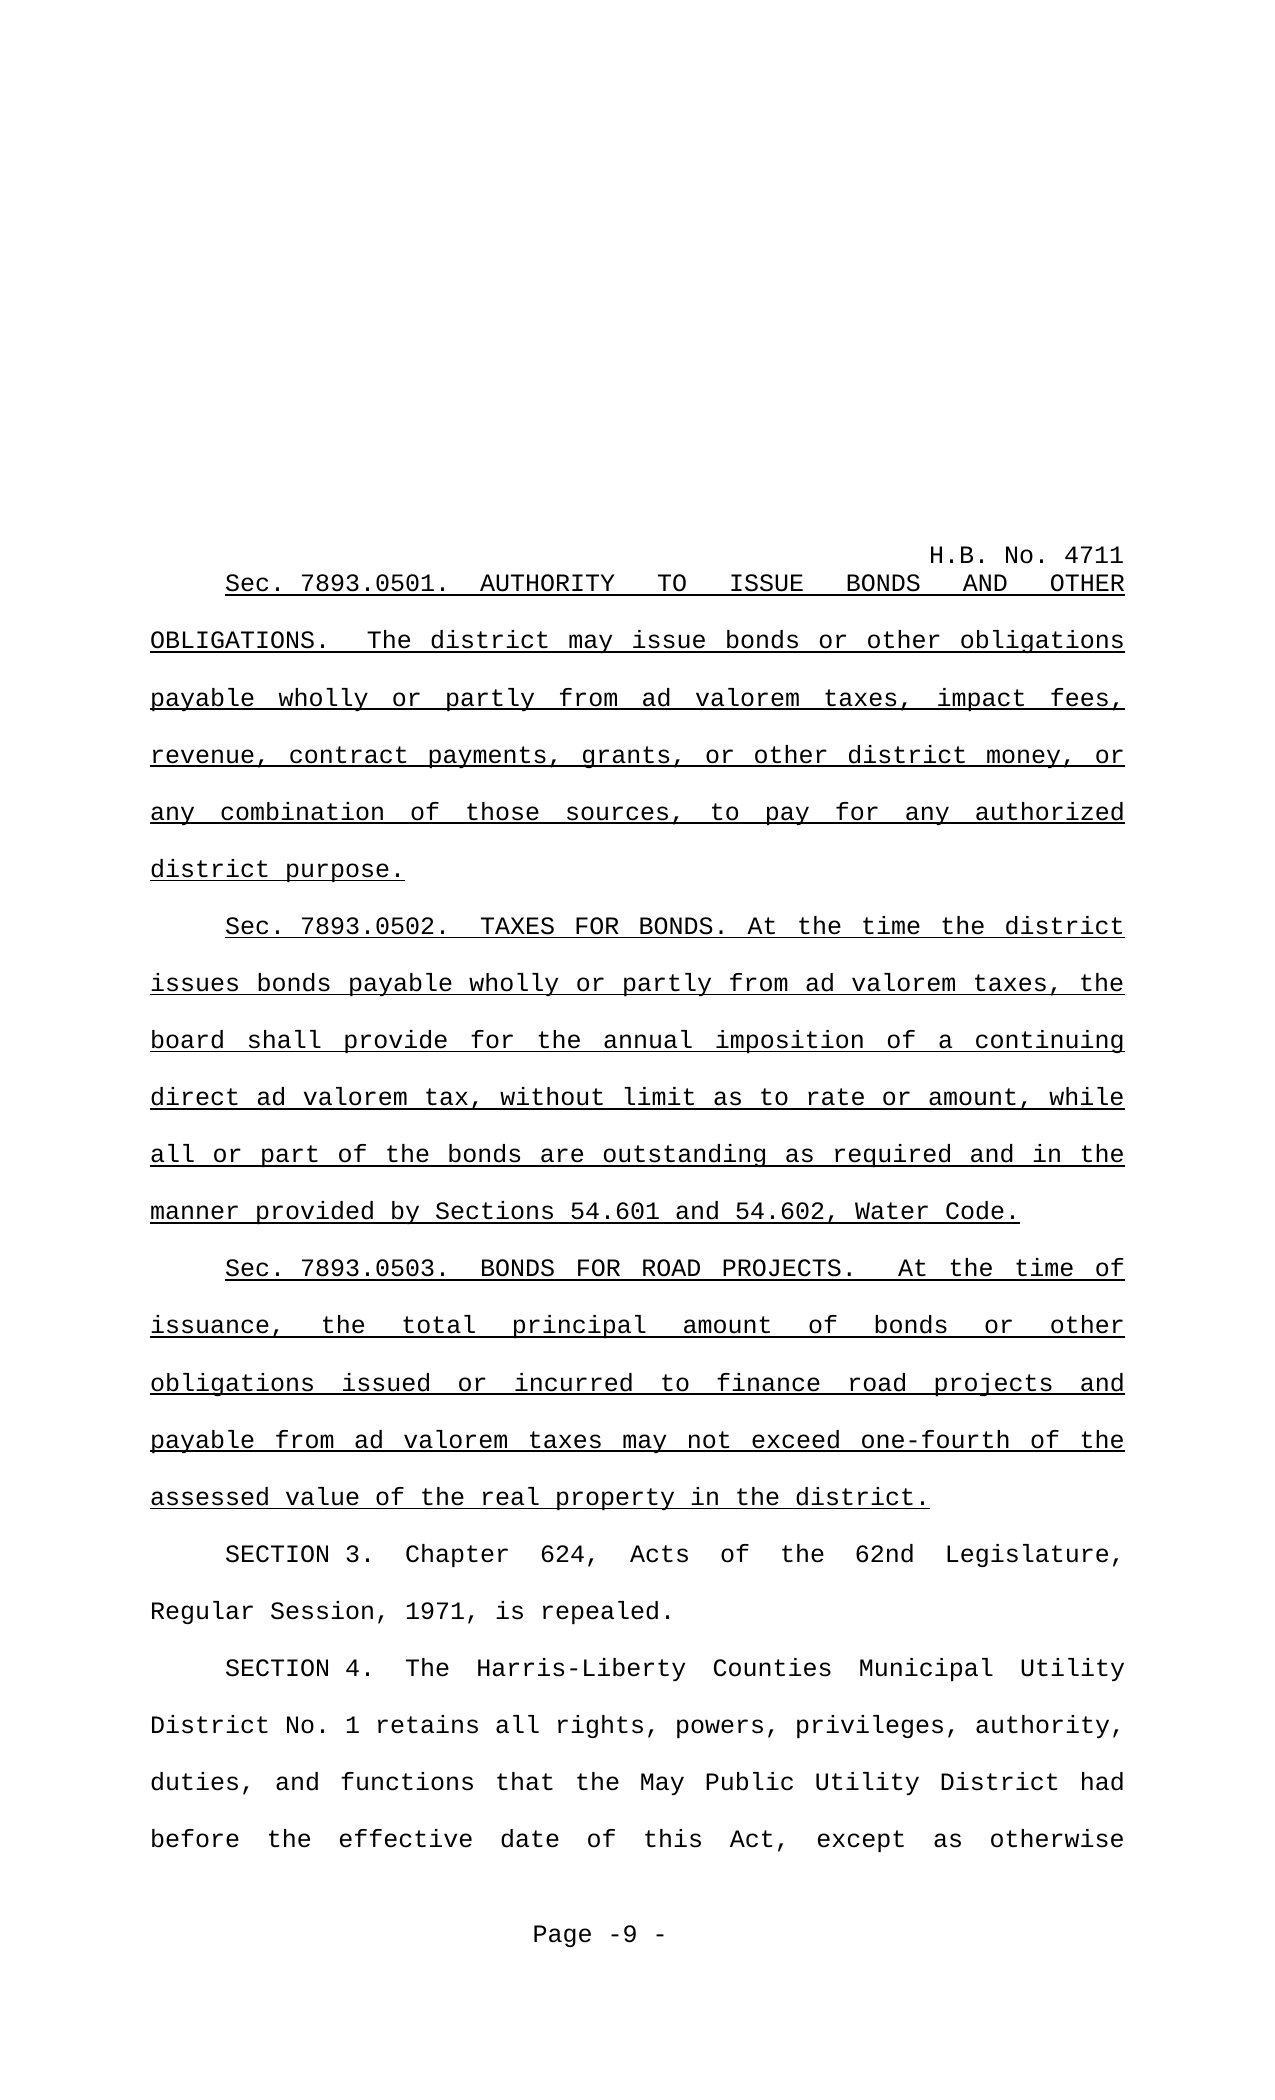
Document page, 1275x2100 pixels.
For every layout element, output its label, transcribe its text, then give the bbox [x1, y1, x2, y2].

text Sec. 7893.0501. AUTHORITY TO ISSUE BONDS AND OTHER OBLIGATIONS. The district may issue bonds or other obligations payable wholly or partly from ad valorem taxes, impact fees, revenue, contract payments, grants, or other district money, or any combination of those sources, to pay for any authorized district purpose. [150, 571, 1125, 651]
text Sec. 7893.0501. AUTHORITY TO ISSUE BONDS AND OTHER OBLIGATIONS. The district may issue bonds or other obligations payable wholly or partly from ad valorem taxes, impact fees, revenue, contract payments, grants, or other district money, or any combination of those sources, to pay for any authorized district purpose. [150, 653, 1125, 708]
text Sec. 7893.0502. TAXES FOR BONDS. At the time the district issues bonds payable wholly or partly from ad valorem taxes, the board shall provide for the annual imposition of a continuing direct ad valorem tax, without limit as to rate or amount, while all or part of the bonds are outstanding as required and in the manner provided by Sections 54.601 and 54.602, Water Code. [150, 995, 1125, 1051]
text Sec. 7893.0503. BONDS FOR ROAD PROJECTS. At the time of issuance, the total principal amount of bonds or other obligations issued or incurred to finance road projects and payable from ad valorem taxes may not exceed one-fourth of the assessed value of the real property in the district. [150, 1256, 1125, 1336]
text Sec. 7893.0501. AUTHORITY TO ISSUE BONDS AND OTHER OBLIGATIONS. The district may issue bonds or other obligations payable wholly or partly from ad valorem taxes, impact fees, revenue, contract payments, grants, or other district money, or any combination of those sources, to pay for any authorized district purpose. [150, 824, 1125, 885]
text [150, 1655, 1125, 1855]
text Sec. 7893.0501. AUTHORITY TO ISSUE BONDS AND OTHER OBLIGATIONS. The district may issue bonds or other obligations payable wholly or partly from ad valorem taxes, impact fees, revenue, contract payments, grants, or other district money, or any combination of those sources, to pay for any authorized district purpose. [150, 767, 1125, 822]
text SECTION 3. Chapter 624, Acts of the 62nd Legislature, Regular Session, 1971, is repealed. [150, 1541, 1125, 1627]
text Sec. 7893.0501. AUTHORITY TO ISSUE BONDS AND OTHER OBLIGATIONS. The district may issue bonds or other obligations payable wholly or partly from ad valorem taxes, impact fees, revenue, contract payments, grants, or other district money, or any combination of those sources, to pay for any authorized district purpose. [150, 710, 1125, 765]
text Sec. 7893.0502. TAXES FOR BONDS. At the time the district issues bonds payable wholly or partly from ad valorem taxes, the board shall provide for the annual imposition of a continuing direct ad valorem tax, without limit as to rate or amount, while all or part of the bonds are outstanding as required and in the manner provided by Sections 54.601 and 54.602, Water Code. [150, 1110, 1125, 1165]
text Sec. 7893.0503. BONDS FOR ROAD PROJECTS. At the time of issuance, the total principal amount of bonds or other obligations issued or incurred to finance road projects and payable from ad valorem taxes may not exceed one-fourth of the assessed value of the real property in the district. [150, 1395, 1125, 1450]
text Sec. 7893.0502. TAXES FOR BONDS. At the time the district issues bonds payable wholly or partly from ad valorem taxes, the board shall provide for the annual imposition of a continuing direct ad valorem tax, without limit as to rate or amount, while all or part of the bonds are outstanding as required and in the manner provided by Sections 54.601 and 54.602, Water Code. [150, 1052, 1125, 1108]
text Sec. 7893.0502. TAXES FOR BONDS. At the time the district issues bonds payable wholly or partly from ad valorem taxes, the board shall provide for the annual imposition of a continuing direct ad valorem tax, without limit as to rate or amount, while all or part of the bonds are outstanding as required and in the manner provided by Sections 54.601 and 54.602, Water Code. [150, 1167, 1125, 1227]
text Sec. 7893.0503. BONDS FOR ROAD PROJECTS. At the time of issuance, the total principal amount of bonds or other obligations issued or incurred to finance road projects and payable from ad valorem taxes may not exceed one-fourth of the assessed value of the real property in the district. [150, 1452, 1125, 1513]
text Sec. 7893.0503. BONDS FOR ROAD PROJECTS. At the time of issuance, the total principal amount of bonds or other obligations issued or incurred to finance road projects and payable from ad valorem taxes may not exceed one-fourth of the assessed value of the real property in the district. [150, 1338, 1125, 1393]
text Sec. 7893.0502. TAXES FOR BONDS. At the time the district issues bonds payable wholly or partly from ad valorem taxes, the board shall provide for the annual imposition of a continuing direct ad valorem tax, without limit as to rate or amount, while all or part of the bonds are outstanding as required and in the manner provided by Sections 54.601 and 54.602, Water Code. [150, 913, 1125, 994]
